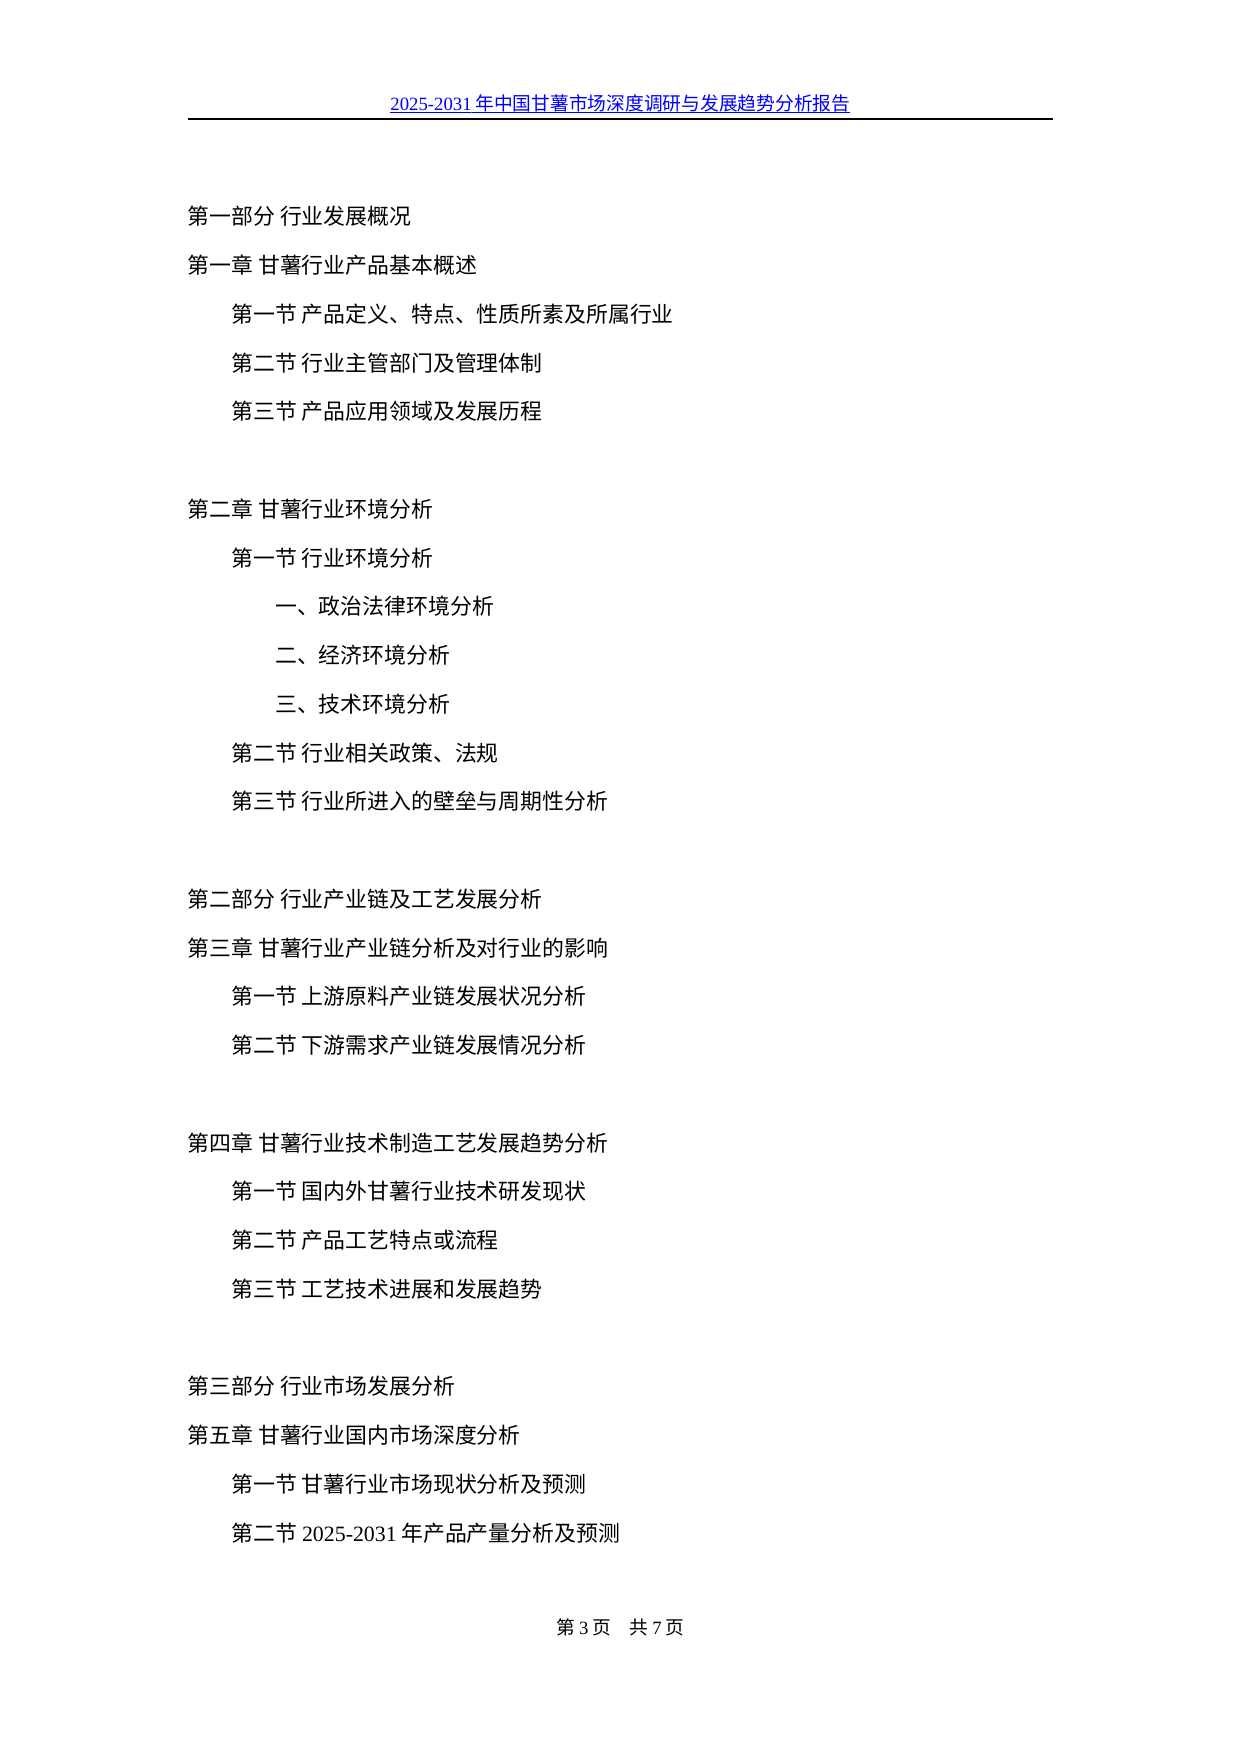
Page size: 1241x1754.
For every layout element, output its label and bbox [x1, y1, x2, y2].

text [187, 150, 1053, 1548]
